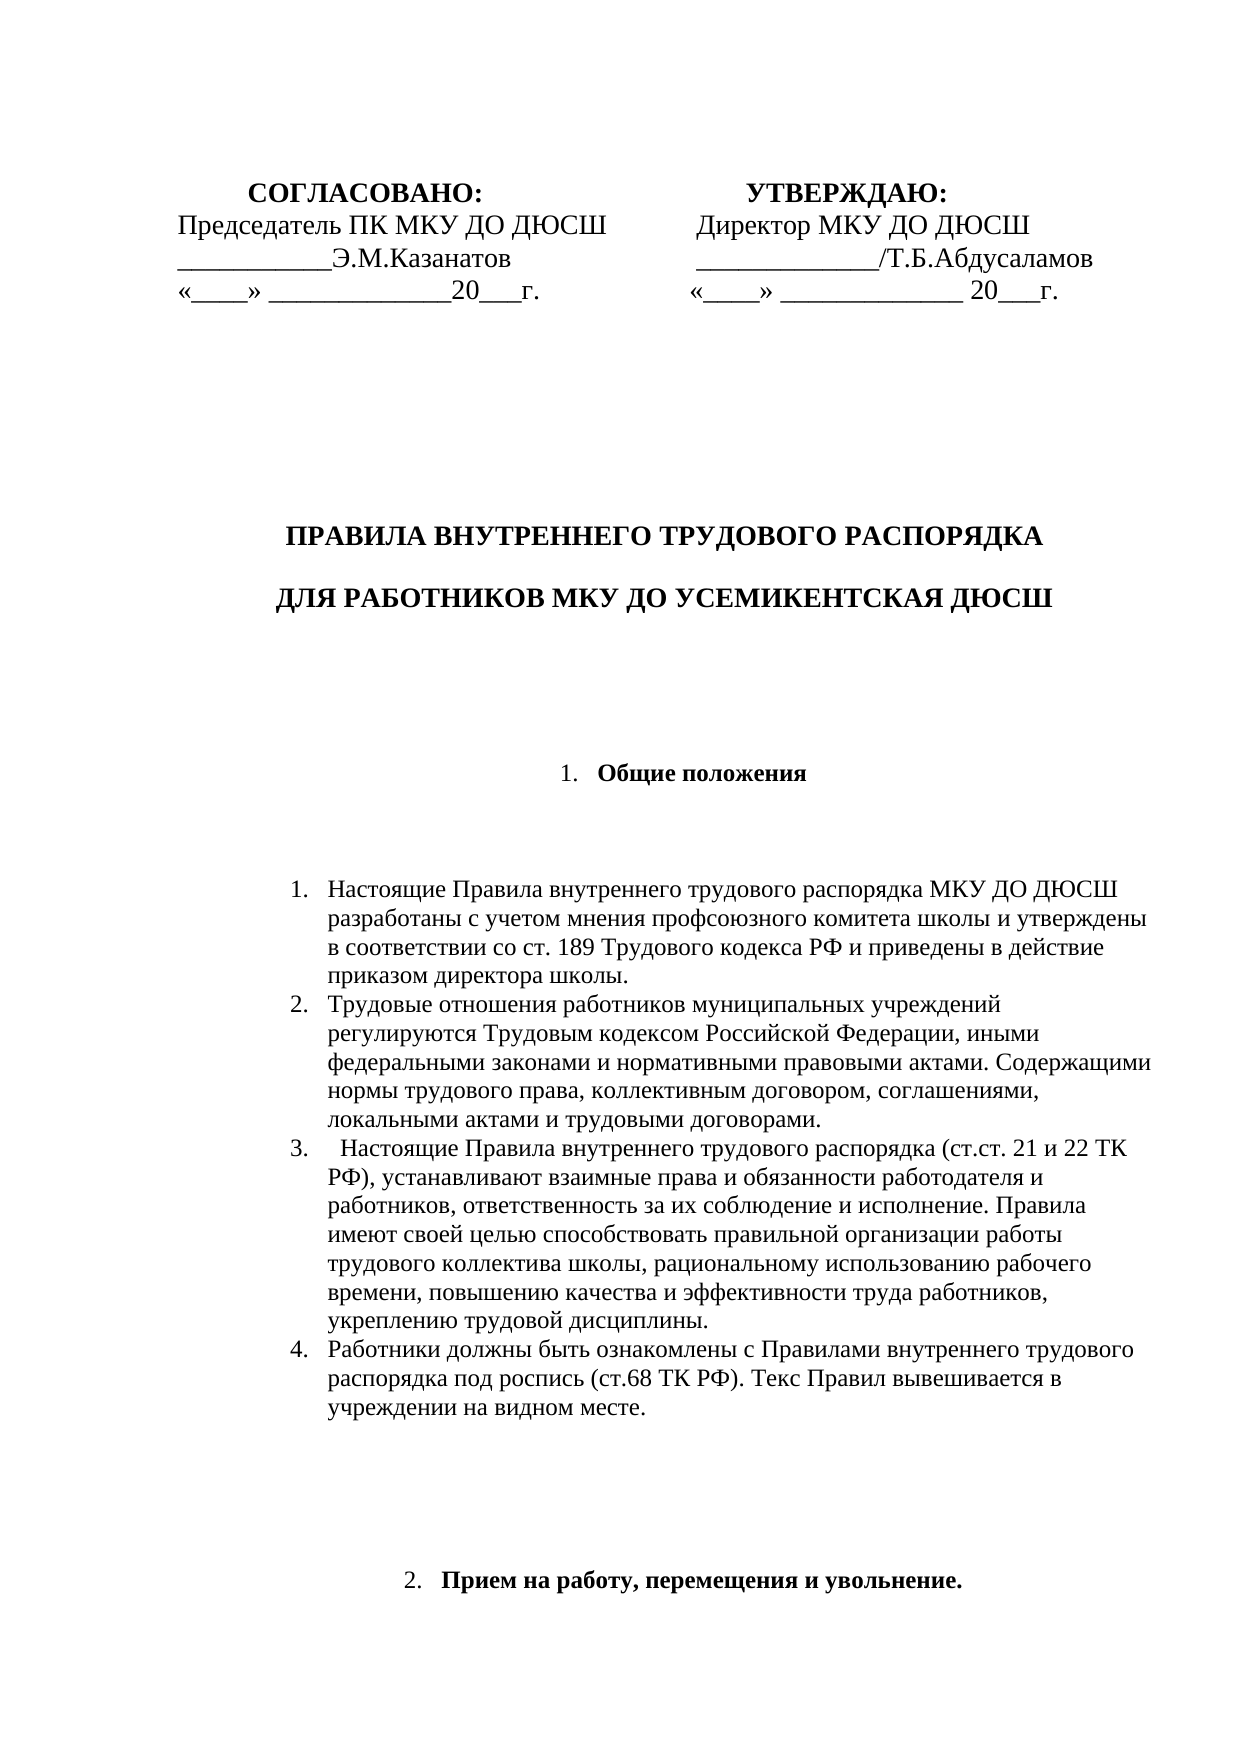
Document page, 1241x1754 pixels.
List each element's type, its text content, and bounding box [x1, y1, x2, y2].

list Настоящие Правила внутреннего трудового распорядка (ст.ст. 21 и 22 ТК РФ), устанавливают взаимные права и обязанности работодателя и работников, ответственность за их соблюдение и исполнение. Правила имеют своей целью способствовать правильной организации работы трудового коллектива школы, рациональному использованию рабочего времени, повышению качества и эффективности труда работников, укреплению трудовой дисциплины. [290, 1133, 1152, 1334]
table_cell Директор МКУ ДО ДЮСШ [654, 209, 1152, 241]
table_cell Председатель ПК МКУ ДО ДЮСШ [177, 209, 654, 241]
list Прием на работу, перемещения и увольнение. [215, 1566, 1152, 1594]
table_cell «____» _____________20___г. [177, 273, 654, 306]
table_header УТВЕРЖДАЮ: [654, 176, 1152, 208]
table_cell _____________/Т.Б.Абдусаламов [654, 241, 1152, 273]
list Трудовые отношения работников муниципальных учреждений регулируются Трудовым кодексом Российской Федерации, иными федеральными законами и нормативными правовыми актами. Содержащими нормы трудового права, коллективным договором, соглашениями, локальными актами и трудовыми договорами. [290, 989, 1152, 1133]
list Работники должны быть ознакомлены с Правилами внутреннего трудового распорядка под роспись (ст.68 ТК РФ). Текс Правил вывешивается в учреждении на видном месте. [290, 1334, 1152, 1421]
table_header СОГЛАСОВАНО: [177, 176, 654, 208]
list Общие положения [215, 758, 1152, 787]
text ДЛЯ РАБОТНИКОВ МКУ ДО УСЕМИКЕНТСКАЯ ДЮСШ [177, 581, 1152, 613]
table_cell «____» _____________ 20___г. [654, 273, 1152, 306]
table_cell ___________Э.М.Казанатов [177, 241, 654, 273]
text ПРАВИЛА ВНУТРЕННЕГО ТРУДОВОГО РАСПОРЯДКА [177, 519, 1152, 552]
list Настоящие Правила внутреннего трудового распорядка МКУ ДО ДЮСШ разработаны с учетом мнения профсоюзного комитета школы и утверждены в соответствии со ст. 189 Трудового кодекса РФ и приведены в действие приказом директора школы. [290, 874, 1152, 989]
